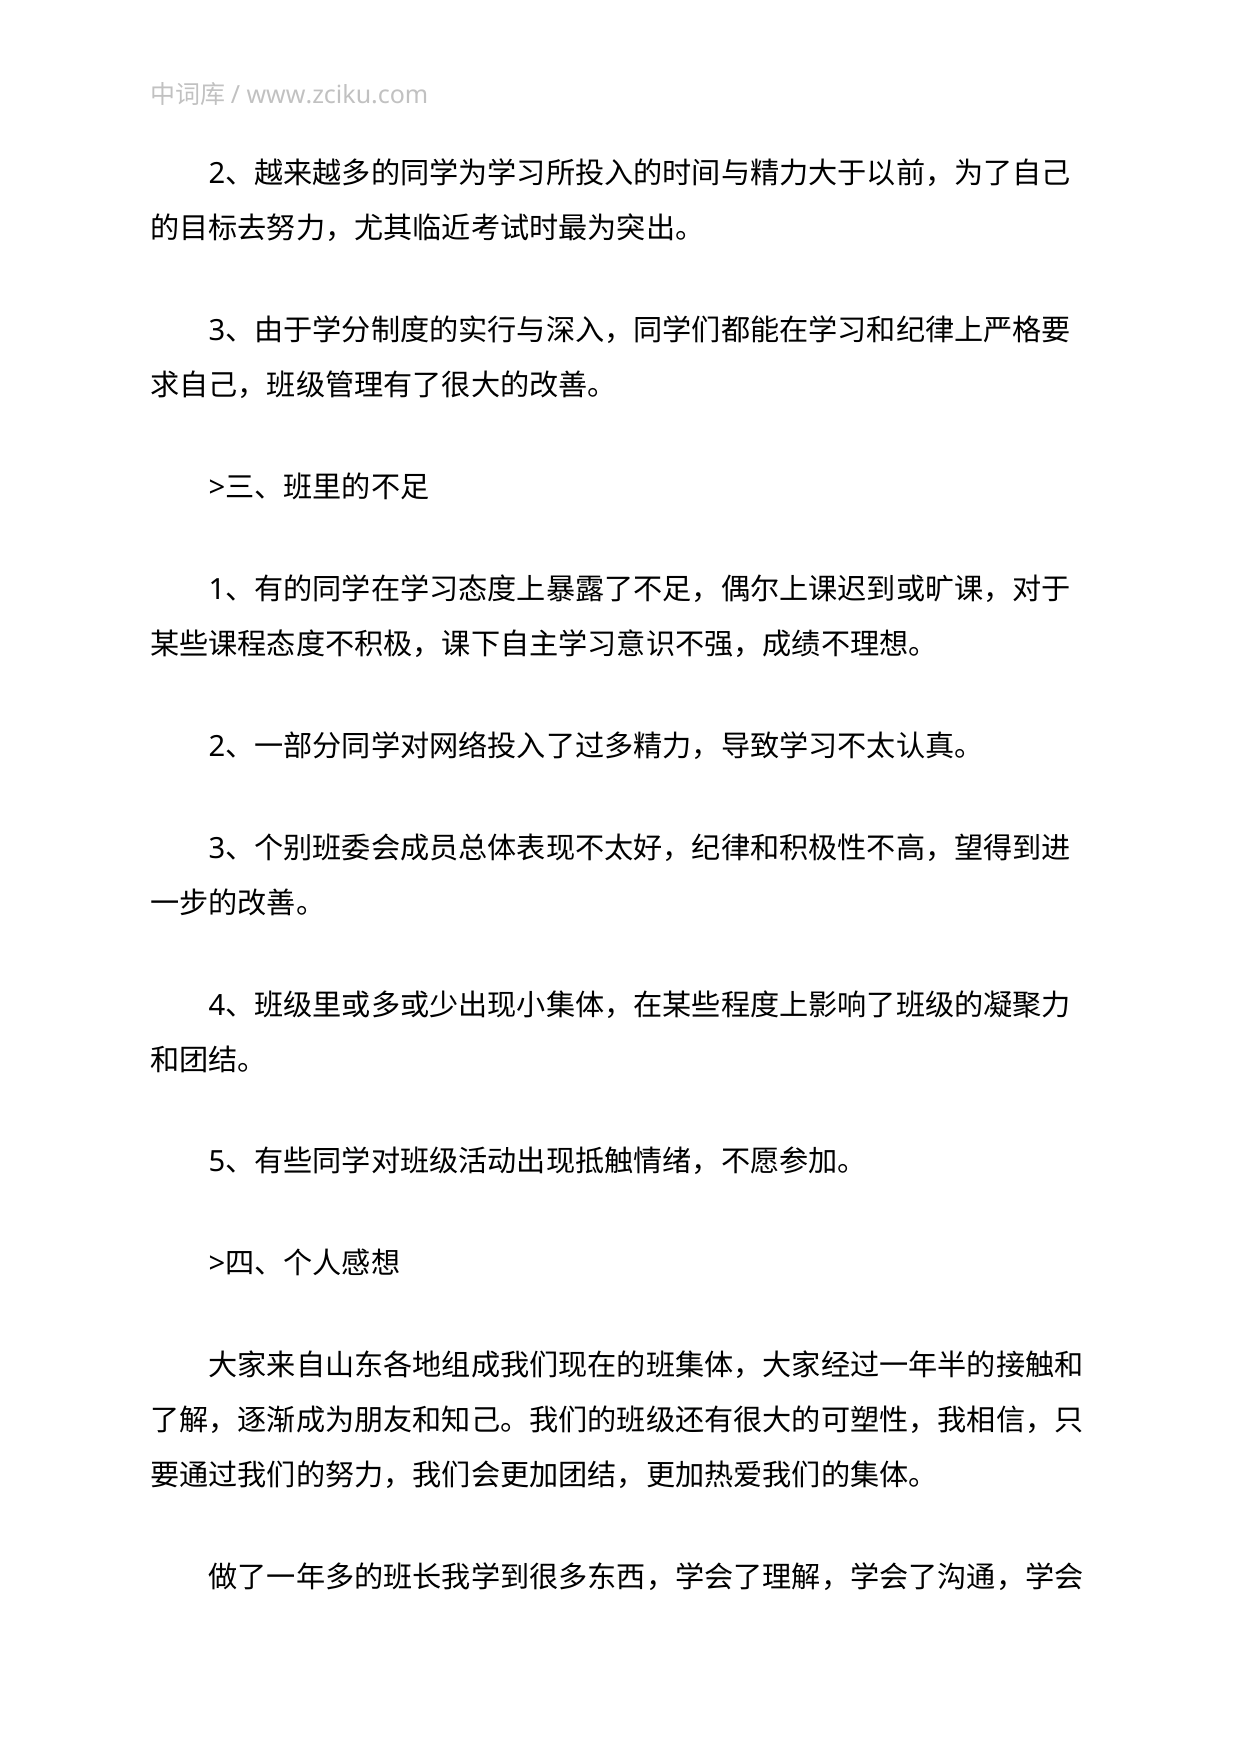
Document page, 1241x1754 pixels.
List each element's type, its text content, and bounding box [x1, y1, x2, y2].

text 1、有的同学在学习态度上暴露了不足，偶尔上课迟到或旷课，对于某些课程态度不积极，课下自主学习意识不强，成绩不理想。 [150, 566, 1090, 663]
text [150, 1553, 1090, 1596]
text 5、有些同学对班级活动出现抵触情绪，不愿参加。 [150, 1138, 1090, 1180]
text >三、班里的不足 [150, 463, 1090, 506]
text 4、班级里或多或少出现小集体，在某些程度上影响了班级的凝聚力和团结。 [150, 981, 1090, 1078]
text 大家来自山东各地组成我们现在的班集体，大家经过一年半的接触和了解，逐渐成为朋友和知己。我们的班级还有很大的可塑性，我相信，只要通过我们的努力，我们会更加团结，更加热爱我们的集体。 [150, 1342, 1090, 1494]
text 2、一部分同学对网络投入了过多精力，导致学习不太认真。 [150, 722, 1090, 765]
text 2、越来越多的同学为学习所投入的时间与精力大于以前，为了自己的目标去努力，尤其临近考试时最为突出。 [150, 150, 1090, 247]
text >四、个人感想 [150, 1240, 1090, 1282]
text 3、个别班委会成员总体表现不太好，纪律和积极性不高，望得到进一步的改善。 [150, 824, 1090, 922]
text 3、由于学分制度的实行与深入，同学们都能在学习和纪律上严格要求自己，班级管理有了很大的改善。 [150, 307, 1090, 404]
